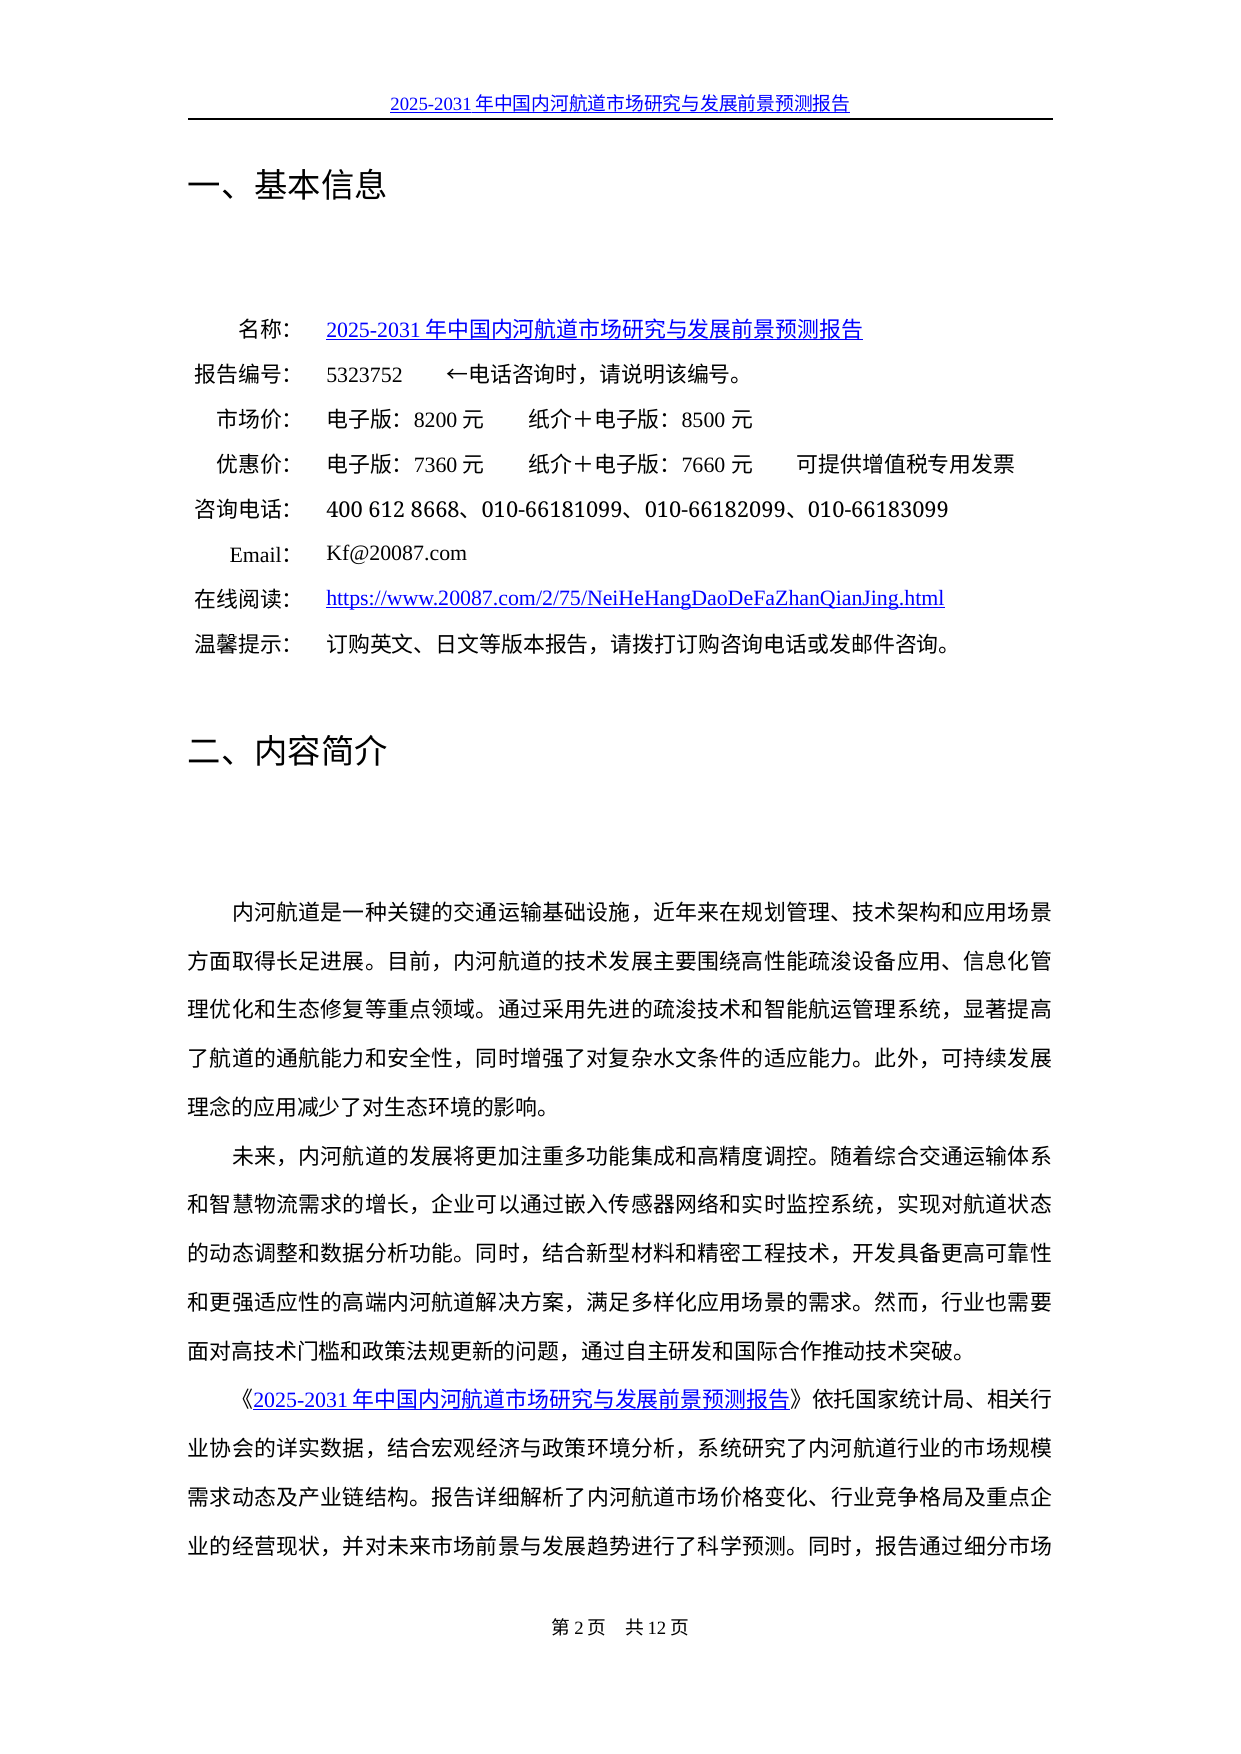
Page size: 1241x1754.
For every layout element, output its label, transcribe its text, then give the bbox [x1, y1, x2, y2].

table_cell 订购英文、日文等版本报告，请拨打订购咨询电话或发邮件咨询。 [315, 627, 1073, 672]
table_cell 温馨提示： [167, 627, 315, 672]
table_cell 市场价： [167, 402, 315, 447]
title 一、基本信息 [187, 150, 1053, 215]
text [187, 894, 1053, 1561]
table_cell 400 612 8668、010-66181099、010-66182099、010-66183099 [315, 492, 1073, 537]
table_cell 电子版：8200 元 纸介＋电子版：8500 元 [315, 402, 1073, 447]
table_header 名称： [167, 312, 315, 357]
table_cell 电子版：7360 元 纸介＋电子版：7660 元 可提供增值税专用发票 [315, 447, 1073, 492]
table_cell Kf@20087.com [315, 537, 1073, 582]
table_cell [315, 582, 1073, 627]
table_header 2025-2031年中国内河航道市场研究与发展前景预测报告 [315, 312, 1073, 357]
table_cell 报告编号： [167, 357, 315, 402]
table_cell 咨询电话： [167, 492, 315, 537]
title 二、内容简介 [187, 717, 1053, 782]
table_cell 优惠价： [167, 447, 315, 492]
table_cell 在线阅读： [167, 582, 315, 627]
table_cell Email： [167, 537, 315, 582]
table_cell 5323752 ←电话咨询时，请说明该编号。 [315, 357, 1073, 402]
